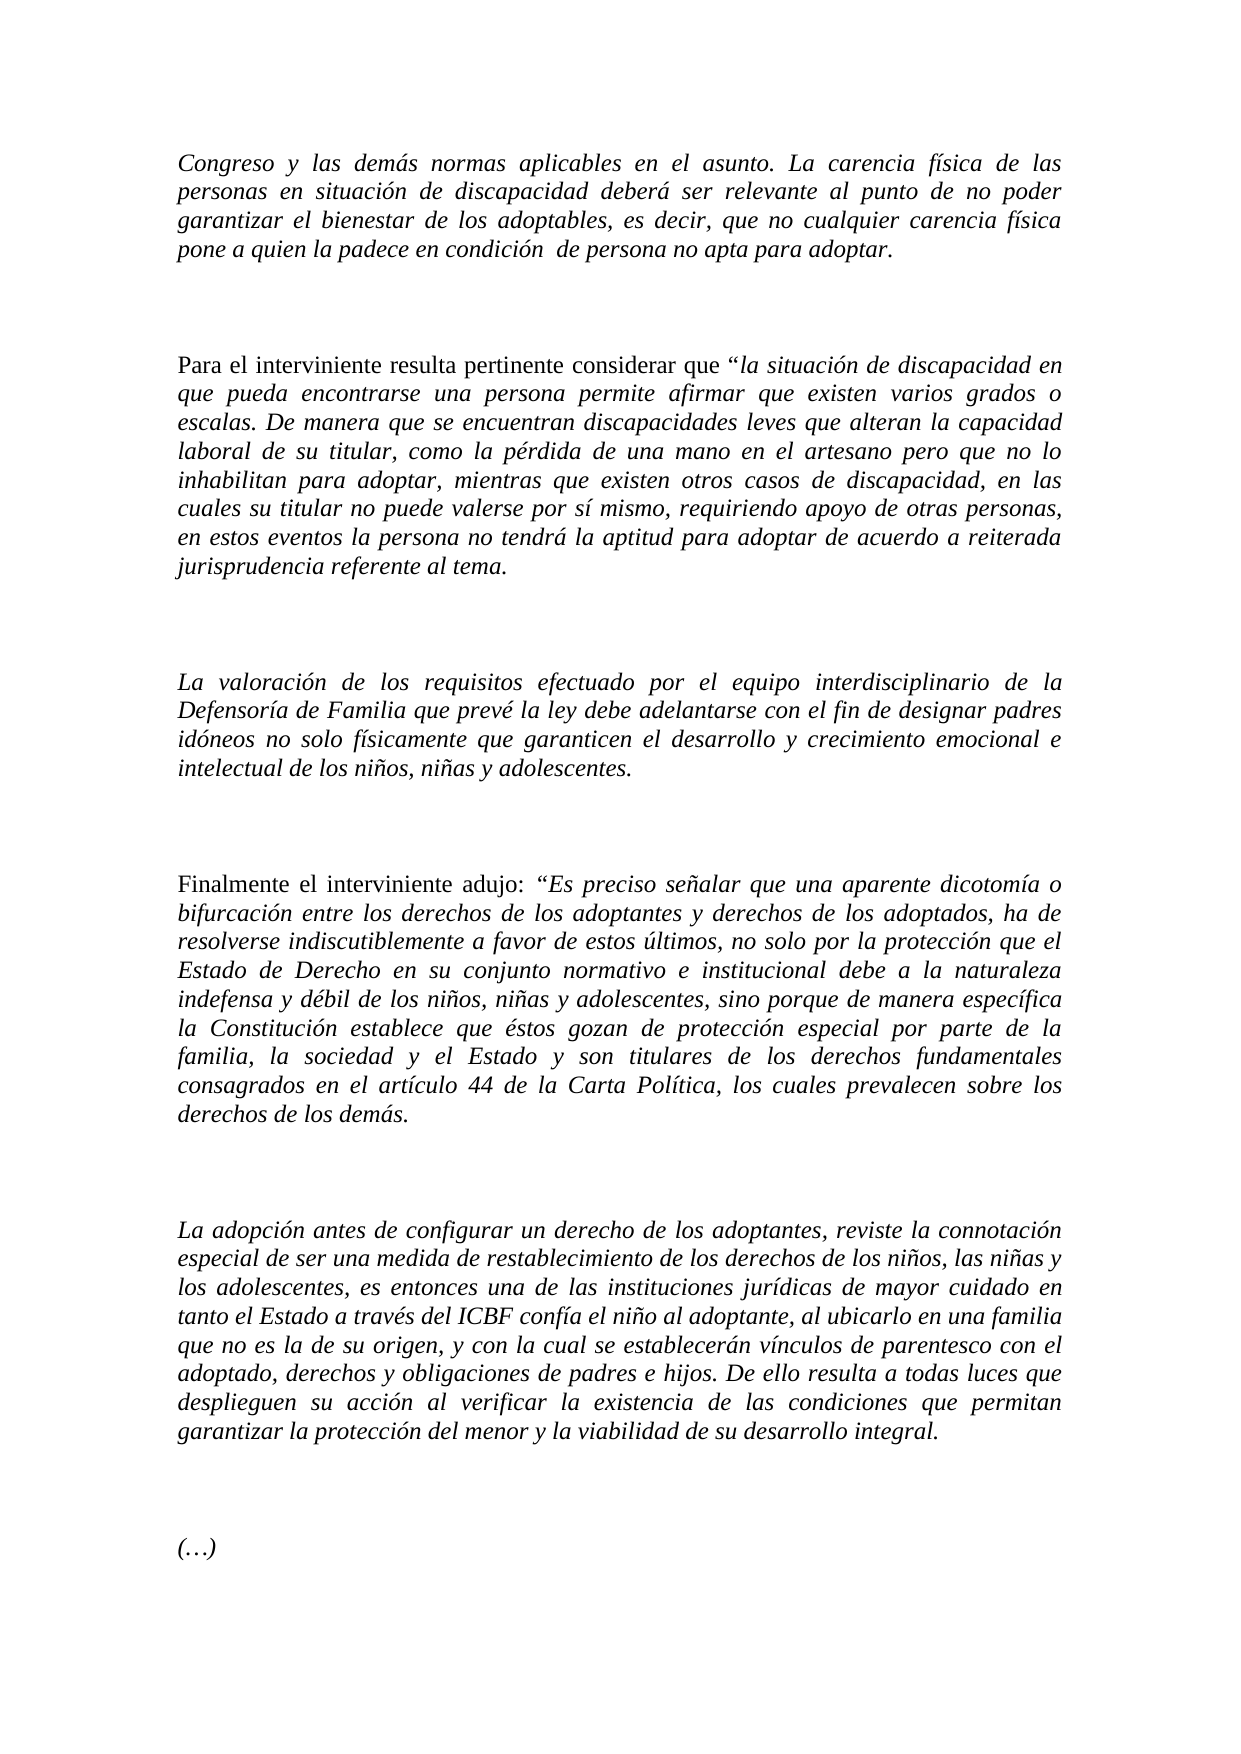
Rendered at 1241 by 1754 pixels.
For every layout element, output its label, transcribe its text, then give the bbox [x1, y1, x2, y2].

text (…) [177, 1532, 1063, 1561]
text La valoración de los requisitos efectuado por el equipo interdisciplinario de la Defensoría de Familia que prevé la ley debe adelantarse con el fin de designar padres idóneos no solo físicamente que garanticen el desarrollo y crecimiento emocional e intelectual de los niños, niñas y adolescentes. [177, 667, 1063, 782]
text Finalmente el interviniente adujo: “Es preciso señalar que una aparente dicotomía o bifurcación entre los derechos de los adoptantes y derechos de los adoptados, ha de resolverse indiscutiblemente a favor de estos últimos, no solo por la protección que el Estado de Derecho en su conjunto normativo e institucional debe a la naturaleza indefensa y débil de los niños, niñas y adolescentes, sino porque de manera específica la Constitución establece que éstos gozan de protección especial por parte de la familia, la sociedad y el Estado y son titulares de los derechos fundamentales consagrados en el artículo 44 de la Carta Política, los cuales prevalecen sobre los derechos de los demás. [177, 869, 1063, 1128]
text Para el interviniente resulta pertinente considerar que “la situación de discapacidad en que pueda encontrarse una persona permite afirmar que existen varios grados o escalas. De manera que se encuentran discapacidades leves que alteran la capacidad laboral de su titular, como la pérdida de una mano en el artesano pero que no lo inhabilitan para adoptar, mientras que existen otros casos de discapacidad, en las cuales su titular no puede valerse por sí mismo, requiriendo apoyo de otras personas, en estos eventos la persona no tendrá la aptitud para adoptar de acuerdo a reiterada jurisprudencia referente al tema. [177, 350, 1063, 580]
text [177, 148, 1063, 263]
text La adopción antes de configurar un derecho de los adoptantes, reviste la connotación especial de ser una medida de restablecimiento de los derechos de los niños, las niñas y los adolescentes, es entonces una de las instituciones jurídicas de mayor cuidado en tanto el Estado a través del ICBF confía el niño al adoptante, al ubicarlo en una familia que no es la de su origen, y con la cual se establecerán vínculos de parentesco con el adoptado, derechos y obligaciones de padres e hijos. De ello resulta a todas luces que desplieguen su acción al verificar la existencia de las condiciones que permitan garantizar la protección del menor y la viabilidad de su desarrollo integral. [177, 1215, 1063, 1445]
